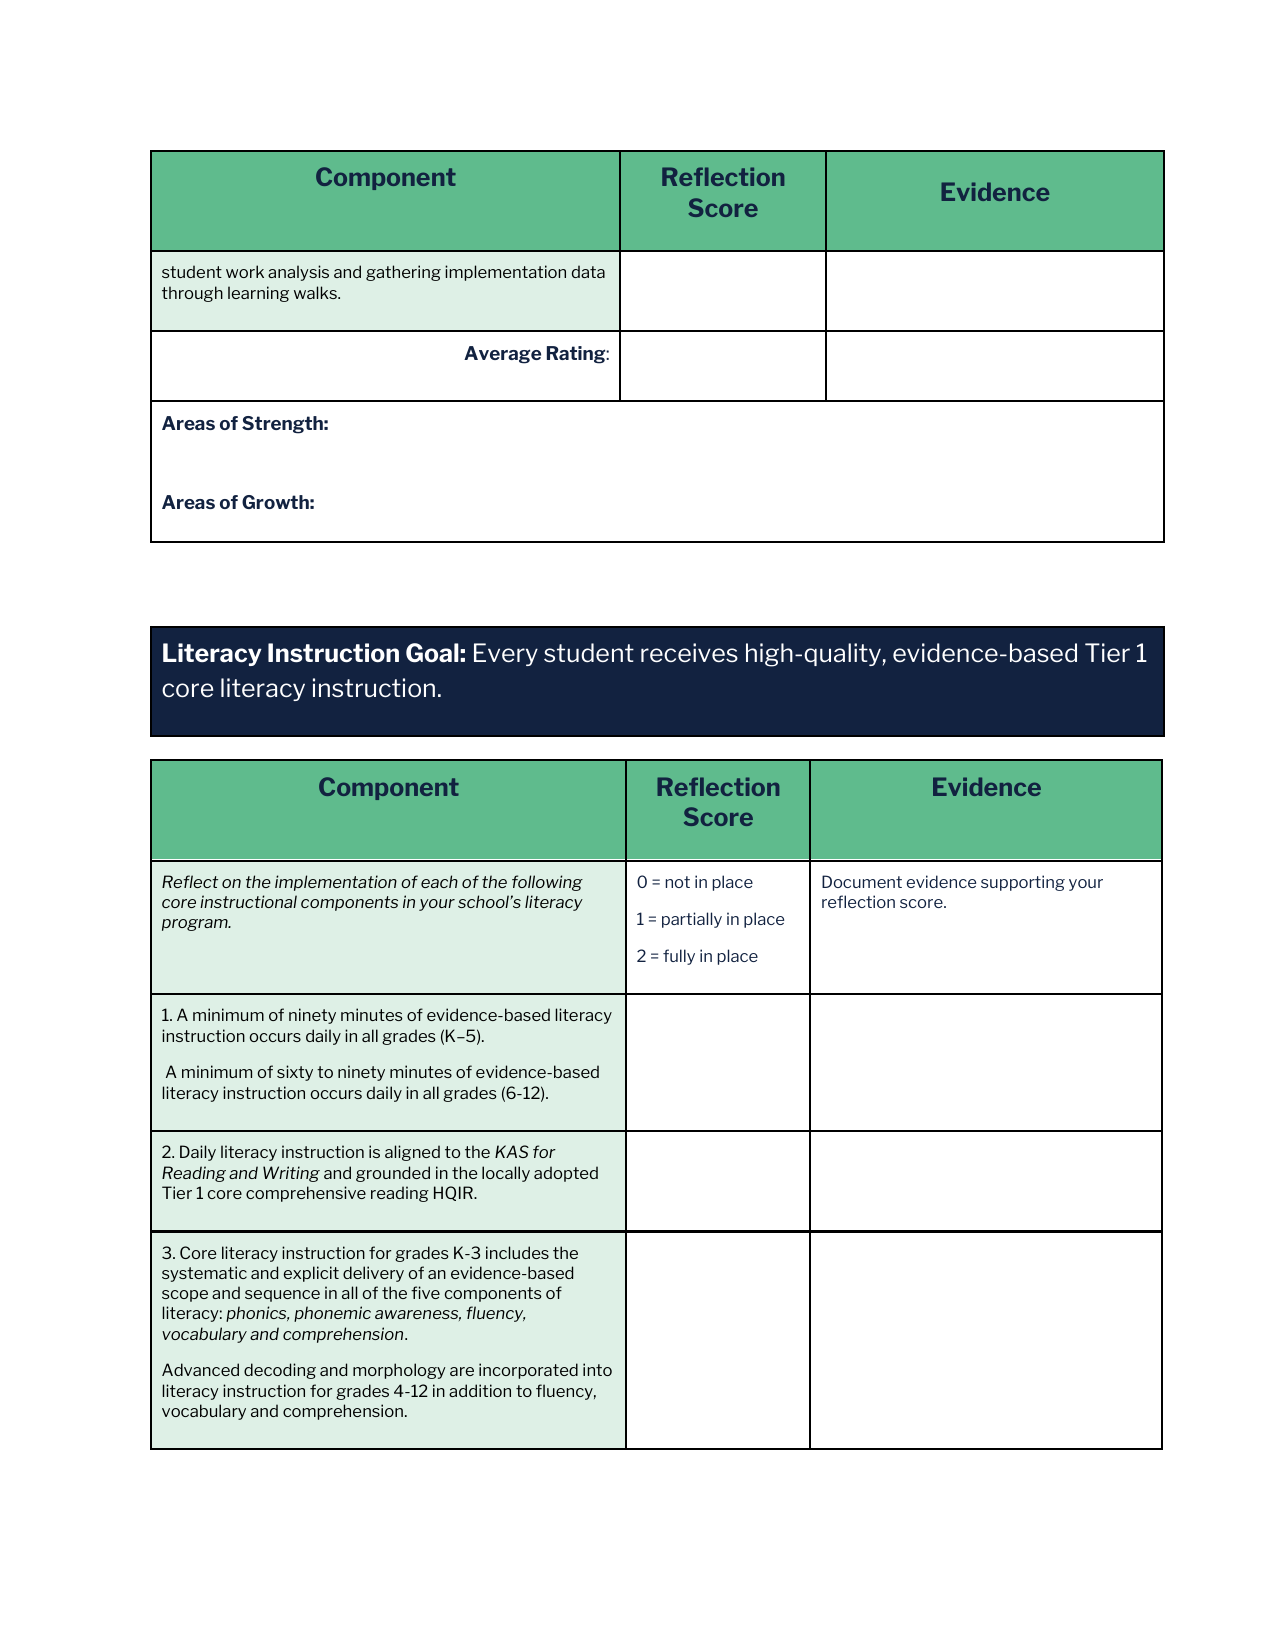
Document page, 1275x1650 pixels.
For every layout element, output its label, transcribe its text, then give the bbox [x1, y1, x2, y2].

table_cell [827, 332, 1163, 400]
table_header Component [152, 761, 625, 859]
table_header Evidence [811, 761, 1161, 859]
table_cell 1. A minimum of ninety minutes of evidence-based literacy instruction occurs daily in all grades (K–5). A minimum of sixty to ninety minutes of evidence-based literacy instruction occurs daily in all grades (6-12). [152, 995, 625, 1130]
table_cell 0 = not in place 1 = partially in place 2 = fully in place [627, 862, 809, 993]
table_cell [621, 332, 825, 400]
table_header Reflection Score [627, 761, 809, 859]
table_cell 2. Daily literacy instruction is aligned to the KAS for Reading and Writing and grounded in the locally adopted Tier 1 core comprehensive reading HQIR. [152, 1132, 625, 1230]
table_cell Document evidence supporting your reflection score. [811, 862, 1161, 993]
table_cell [811, 1233, 1161, 1448]
table_cell Average Rating: [152, 332, 619, 400]
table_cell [152, 252, 619, 330]
table_cell 3. Core literacy instruction for grades K-3 includes the systematic and explicit delivery of an evidence-based scope and sequence in all of the five components of literacy: phonics, phonemic awareness, fluency, vocabulary and comprehension. Advanced decoding and morphology are incorporated into literacy instruction for grades 4-12 in addition to fluency, vocabulary and comprehension. [152, 1233, 625, 1448]
table_header Reflection Score [621, 152, 825, 250]
table_cell [811, 1132, 1161, 1230]
table_cell [621, 252, 825, 330]
table_cell [627, 1233, 809, 1448]
table_header Evidence [827, 152, 1163, 250]
table_cell Reflect on the implementation of each of the following core instructional components in your school’s literacy program. [152, 862, 625, 993]
table_header Component [152, 152, 619, 250]
table_cell Areas of Strength: Areas of Growth: [152, 402, 1163, 541]
table_cell [627, 995, 809, 1130]
table_cell [827, 252, 1163, 330]
table_cell [627, 1132, 809, 1230]
table_cell [811, 995, 1161, 1130]
table_header Literacy Instruction Goal: Every student receives high-quality, evidence-based Tier 1 core literacy instruction. [152, 628, 1163, 735]
